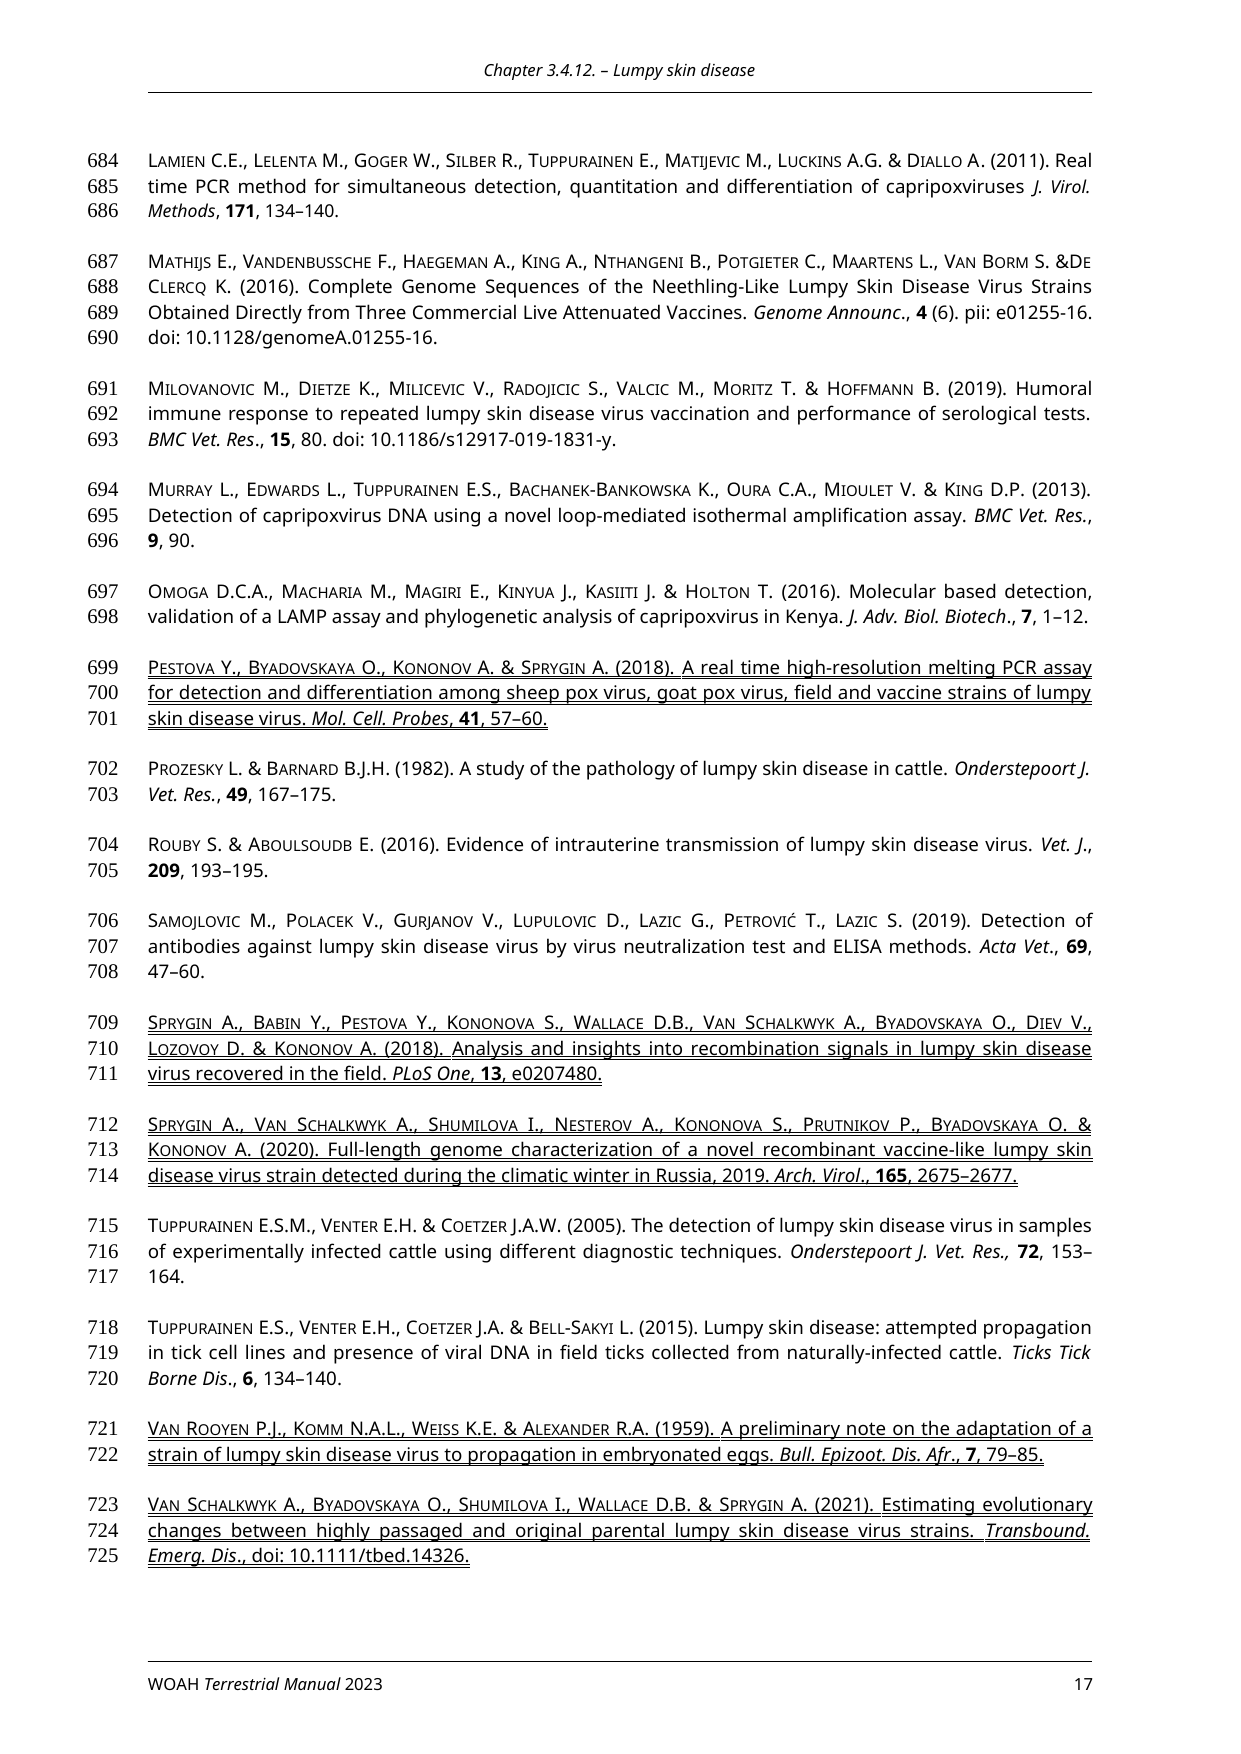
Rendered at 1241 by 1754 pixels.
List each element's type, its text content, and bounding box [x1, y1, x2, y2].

text Tuppurainen E.S.M., Venter E.H. & Coetzer J.A.W. (2005). The detection of lumpy skin disease virus in samples of experimentally infected cattle using different diagnostic techniques. Onderstepoort J. Vet. Res., 72, 153–164. [148, 1212, 1092, 1289]
text Sprygin A., Van Schalkwyk A., Shumilova I., Nesterov A., Kononova S., Prutnikov P., Byadovskaya O. & Kononov A. (2020). Full-length genome characterization of a novel recombinant vaccine-like lumpy skin disease virus strain detected during the climatic winter in Russia, 2019. Arch. Virol., 165, 2675–2677. [148, 1162, 1092, 1187]
text Murray L., Edwards L., Tuppurainen E.S., Bachanek-Bankowska K., Oura C.A., Mioulet V. & King D.P. (2013). Detection of capripoxvirus DNA using a novel loop-mediated isothermal amplification assay. BMC Vet. Res., 9, 90. [148, 477, 1092, 553]
text Mathijs E., Vandenbussche F., Haegeman A., King A., Nthangeni B., Potgieter C., Maartens L., Van Borm S. &De Clercq K. (2016). Complete Genome Sequences of the Neethling-Like Lumpy Skin Disease Virus Strains Obtained Directly from Three Commercial Live Attenuated Vaccines. Genome Announc., 4 (6). pii: e01255-16. doi: 10.1128/genomeA.01255-16. [148, 248, 1092, 350]
text Sprygin A., Babin Y., Pestova Y., Kononova S., Wallace D.B., Van Schalkwyk A., Byadovskaya O., Diev V., Lozovoy D. & Kononov A. (2018). Analysis and insights into recombination signals in lumpy skin disease virus recovered in the field. PLoS One, 13, e0207480. [148, 1035, 1092, 1086]
list Van Schalkwyk A., Byadovskaya O., Shumilova I., Wallace D.B. & Sprygin A. (2021). Estimating evolutionary changes between highly passaged and original parental lumpy skin disease virus strains. Transbound. Emerg. Dis., doi: 10.1111/tbed.14326. [148, 1492, 1092, 1513]
text Sprygin A., Babin Y., Pestova Y., Kononova S., Wallace D.B., Van Schalkwyk A., Byadovskaya O., Diev V., Lozovoy D. & Kononov A. (2018). Analysis and insights into recombination signals in lumpy skin disease virus recovered in the field. PLoS One, 13, e0207480. [148, 1009, 1092, 1031]
text Omoga D.C.A., Macharia M., Magiri E., Kinyua J., Kasiiti J. & Holton T. (2016). Molecular based detection, validation of a LAMP assay and phylogenetic analysis of capripoxvirus in Kenya. J. Adv. Biol. Biotech., 7, 1–12. [148, 578, 1092, 629]
text Pestova Y., Byadovskaya O., Kononov A. & Sprygin A. (2018). A real time high-resolution melting PCR assay for detection and differentiation among sheep pox virus, goat pox virus, field and vaccine strains of lumpy skin disease virus. Mol. Cell. Probes, 41, 57–60. [148, 654, 1092, 701]
text Prozesky L. & Barnard B.J.H. (1982). A study of the pathology of lumpy skin disease in cattle. Onderstepoort J. Vet. Res., 49, 167–175. [148, 756, 1092, 807]
text Milovanovic M., Dietze K., Milicevic V., Radojicic S., Valcic M., Moritz T. & Hoffmann B. (2019). Humoral immune response to repeated lumpy skin disease virus vaccination and performance of serological tests. BMC Vet. Res., 15, 80. doi: 10.1186/s12917-019-1831-y. [148, 375, 1092, 452]
list Tuppurainen E.S., Venter E.H., Coetzer J.A. & Bell-Sakyi L. (2015). Lumpy skin disease: attempted propagation in tick cell lines and presence of viral DNA in field ticks collected from naturally-infected cattle. Ticks Tick Borne Dis., 6, 134–140. [148, 1314, 1092, 1391]
text Rouby S. & Aboulsoudb E. (2016). Evidence of intrauterine transmission of lumpy skin disease virus. Vet. J., 209, 193–195. [148, 832, 1092, 883]
list Van Schalkwyk A., Byadovskaya O., Shumilova I., Wallace D.B. & Sprygin A. (2021). Estimating evolutionary changes between highly passaged and original parental lumpy skin disease virus strains. Transbound. Emerg. Dis., doi: 10.1111/tbed.14326. [148, 1517, 1092, 1568]
text Lamien C.E., Lelenta M., Goger W., Silber R., Tuppurainen E., Matijevic M., Luckins A.G. & Diallo A. (2011). Real time PCR method for simultaneous detection, quantitation and differentiation of capripoxviruses J. Virol. Methods, 171, 134–140. [148, 148, 1092, 223]
text Pestova Y., Byadovskaya O., Kononov A. & Sprygin A. (2018). A real time high-resolution melting PCR assay for detection and differentiation among sheep pox virus, goat pox virus, field and vaccine strains of lumpy skin disease virus. Mol. Cell. Probes, 41, 57–60. [148, 705, 1092, 731]
text Sprygin A., Van Schalkwyk A., Shumilova I., Nesterov A., Kononova S., Prutnikov P., Byadovskaya O. & Kononov A. (2020). Full-length genome characterization of a novel recombinant vaccine-like lumpy skin disease virus strain detected during the climatic winter in Russia, 2019. Arch. Virol., 165, 2675–2677. [148, 1111, 1092, 1158]
list Van Rooyen P.J., Komm N.A.L., Weiss K.E. & Alexander R.A. (1959). A preliminary note on the adaptation of a strain of lumpy skin disease virus to propagation in embryonated eggs. Bull. Epizoot. Dis. Afr., 7, 79–85. [148, 1441, 1092, 1467]
list Van Rooyen P.J., Komm N.A.L., Weiss K.E. & Alexander R.A. (1959). A preliminary note on the adaptation of a strain of lumpy skin disease virus to propagation in embryonated eggs. Bull. Epizoot. Dis. Afr., 7, 79–85. [148, 1416, 1092, 1437]
text Samojlovic M., Polacek V., Gurjanov V., Lupulovic D., Lazic G., Petrović T., Lazic S. (2019). Detection of antibodies against lumpy skin disease virus by virus neutralization test and ELISA methods. Acta Vet., 69, 47–60. [148, 908, 1092, 984]
